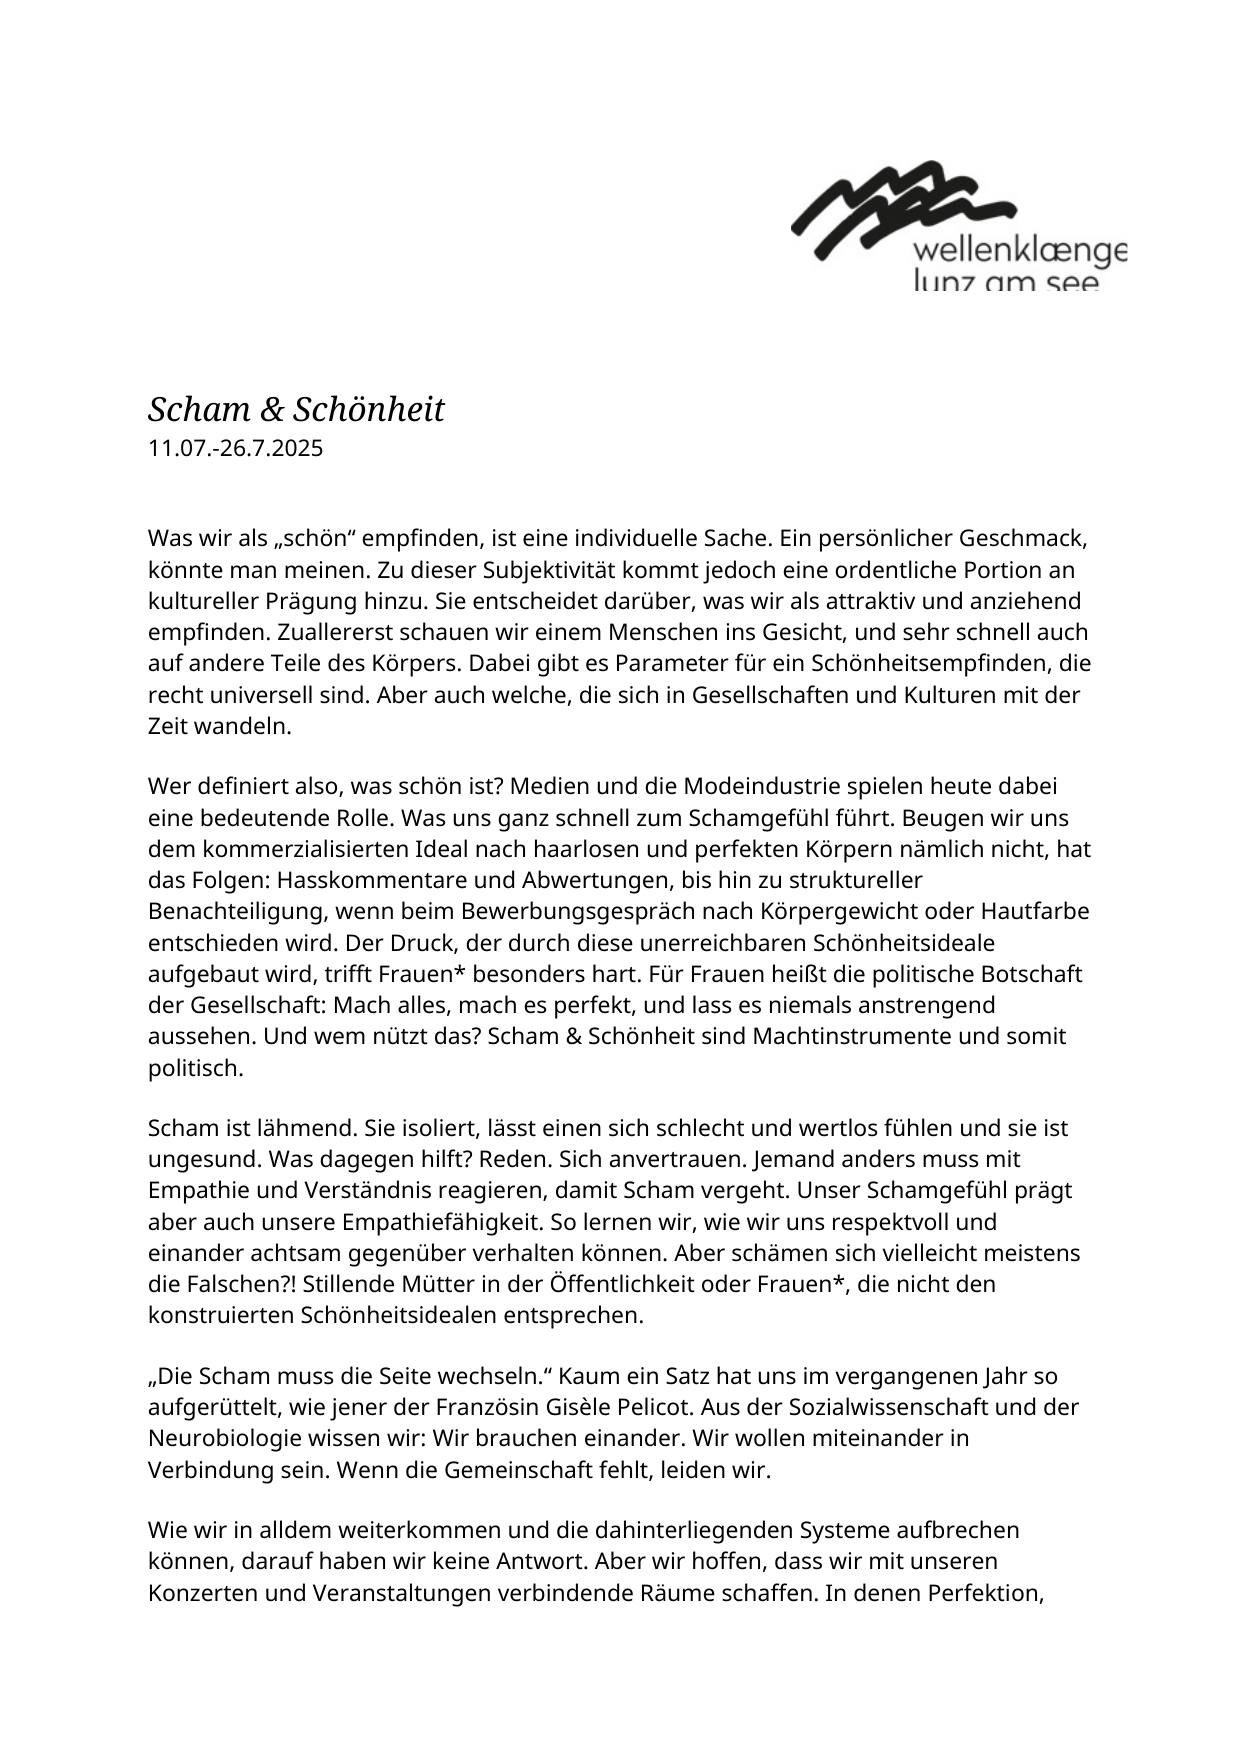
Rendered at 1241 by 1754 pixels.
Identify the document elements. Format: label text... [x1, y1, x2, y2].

text Scham & Schönheit 11.07.-26.7.2025 [148, 386, 1093, 463]
text „Die Scham muss die Seite wechseln.“ Kaum ein Satz hat uns im vergangenen Jahr so aufgerüttelt, wie jener der Französin Gisèle Pelicot. Aus der Sozialwissenschaft und der Neurobiologie wissen wir: Wir brauchen einander. Wir wollen miteinander in Verbindung sein. Wenn die Gemeinschaft fehlt, leiden wir. [148, 1360, 1093, 1485]
text Wer definiert also, was schön ist? Medien und die Modeindustrie spielen heute dabei eine bedeutende Rolle. Was uns ganz schnell zum Schamgefühl führt. Beugen wir uns dem kommerzialisierten Ideal nach haarlosen und perfekten Körpern nämlich nicht, hat das Folgen: Hasskommentare und Abwertungen, bis hin zu struktureller Benachteiligung, wenn beim Bewerbungsgespräch nach Körpergewicht oder Hautfarbe entschieden wird. Der Druck, der durch diese unerreichbaren Schönheitsideale aufgebaut wird, trifft Frauen* besonders hart. Für Frauen heißt die politische Botschaft der Gesellschaft: Mach alles, mach es perfekt, und lass es niemals anstrengend aussehen. Und wem nützt das? Scham & Schönheit sind Machtinstrumente und somit politisch. [148, 770, 1093, 1083]
picture [791, 160, 1128, 291]
text Was wir als „schön“ empfinden, ist eine individuelle Sache. Ein persönlicher Geschmack, könnte man meinen. Zu dieser Subjektivität kommt jedoch eine ordentliche Portion an kultureller Prägung hinzu. Sie entscheidet darüber, was wir als attraktiv und anziehend empfinden. Zuallererst schauen wir einem Menschen ins Gesicht, und sehr schnell auch auf andere Teile des Körpers. Dabei gibt es Parameter für ein Schönheitsempfinden, die recht universell sind. Aber auch welche, die sich in Gesellschaften und Kulturen mit der Zeit wandeln. [148, 522, 1093, 741]
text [148, 1514, 1093, 1608]
text Scham ist lähmend. Sie isoliert, lässt einen sich schlecht und wertlos fühlen und sie ist ungesund. Was dagegen hilft? Reden. Sich anvertrauen. Jemand anders muss mit Empathie und Verständnis reagieren, damit Scham vergeht. Unser Schamgefühl prägt aber auch unsere Empathiefähigkeit. So lernen wir, wie wir uns respektvoll und einander achtsam gegenüber verhalten können. Aber schämen sich vielleicht meistens die Falschen?! Stillende Mütter in der Öffentlichkeit oder Frauen*, die nicht den konstruierten Schönheitsidealen entsprechen. [148, 1112, 1093, 1331]
